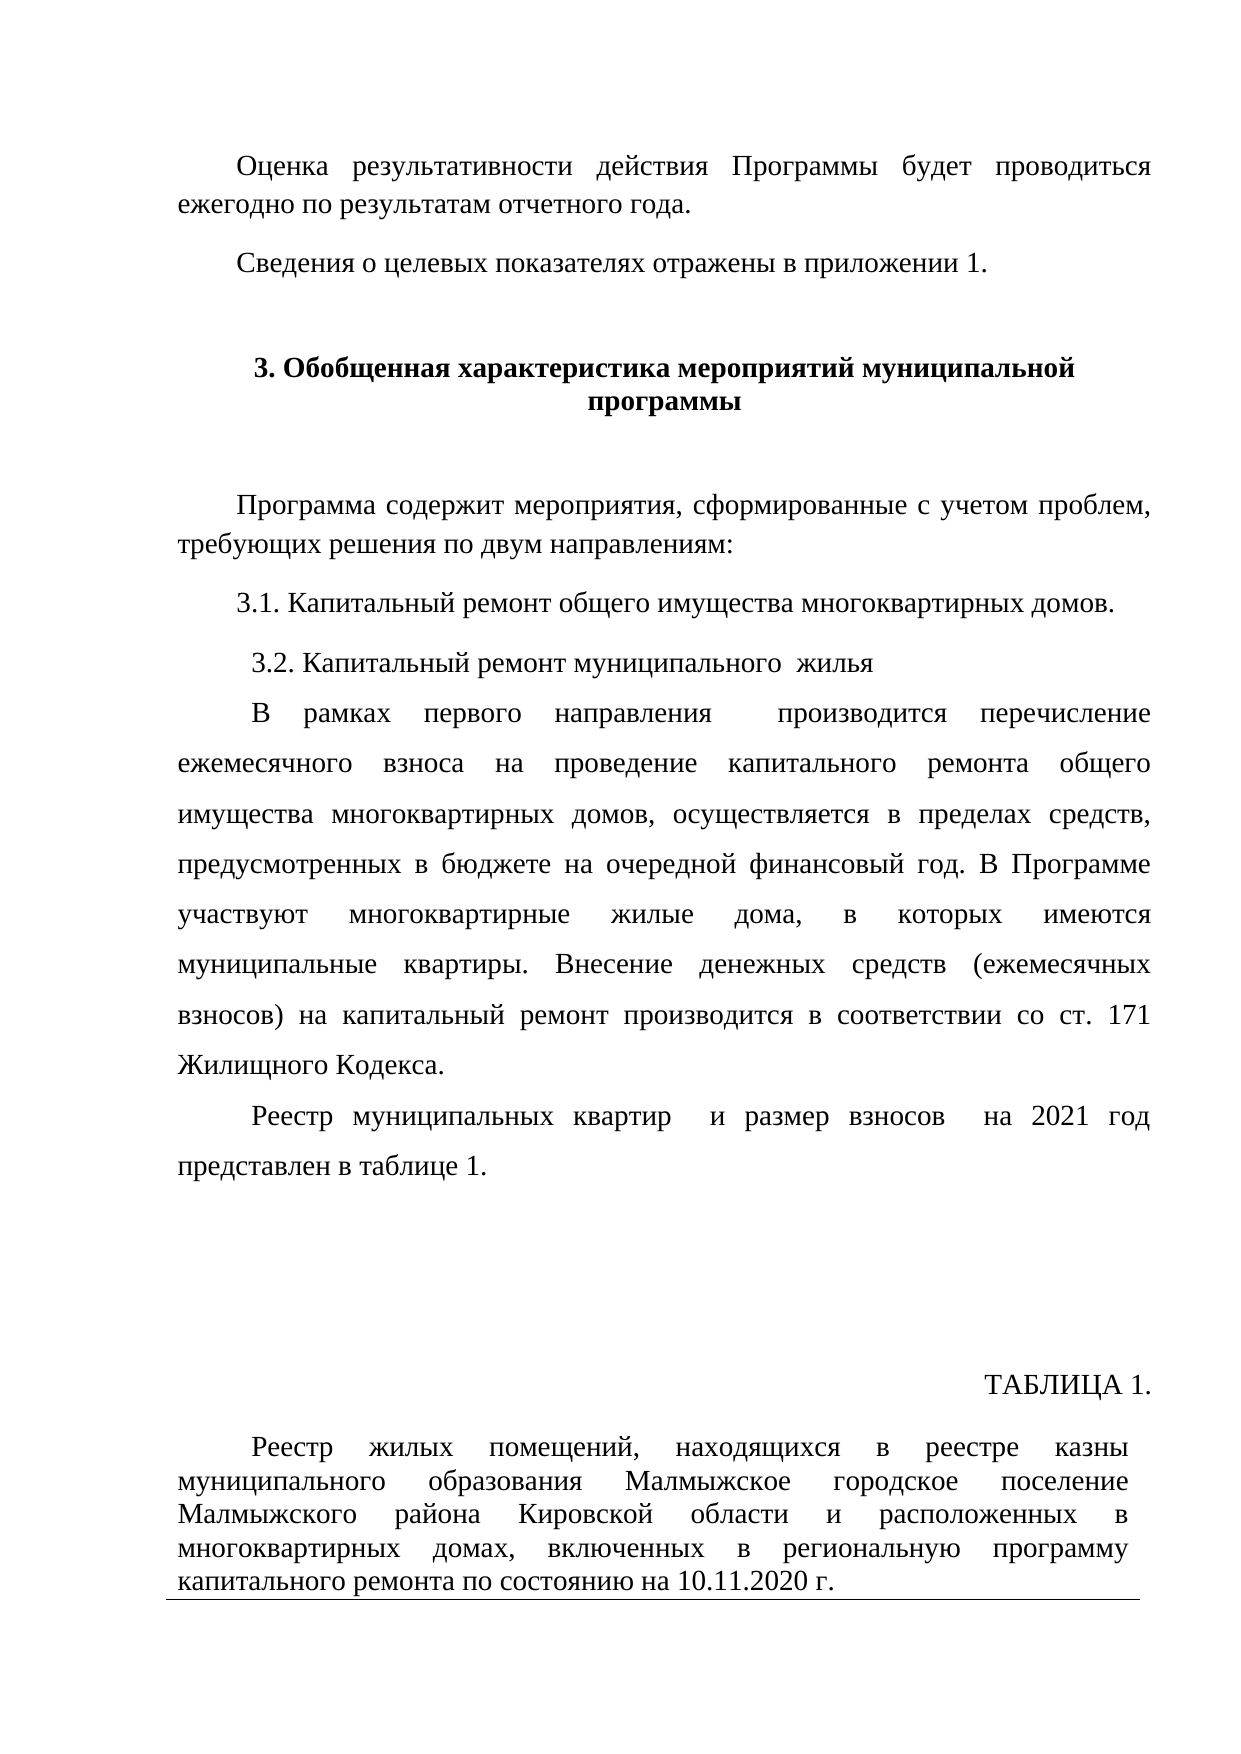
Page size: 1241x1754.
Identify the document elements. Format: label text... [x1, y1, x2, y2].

text Реестр муниципальных квартир и размер взносов на 2021 год представлен в таблице 1. [177, 1098, 1152, 1181]
table_header Реестр жилых помещений, находящихся в реестре казны муниципального образования Малмыжское городское поселение Малмыжского района Кировской области и расположенных в многоквартирных домах, включенных в региональную программу капитального ремонта по состоянию на 10.11.2020 г. [166, 1427, 1140, 1599]
text 3.1. Капитальный ремонт общего имущества многоквартирных домов. [177, 585, 1152, 619]
text В рамках первого направления производится перечисление ежемесячного взноса на проведение капитального ремонта общего имущества многоквартирных домов, осуществляется в пределах средств, предусмотренных в бюджете на очередной финансовый год. В Программе участвуют многоквартирные жилые дома, в которых имеются муниципальные квартиры. Внесение денежных средств (ежемесячных взносов) на капитальный ремонт производится в соответствии со ст. 171 Жилищного Кодекса. [177, 695, 1152, 1081]
text 3.2. Капитальный ремонт муниципального жилья [177, 645, 1152, 678]
text Сведения о целевых показателях отражены в приложении 1. [177, 246, 1152, 279]
text Оценка результативности действия Программы будет проводиться ежегодно по результатам отчетного года. [177, 148, 1152, 220]
text Программа содержит мероприятия, сформированные с учетом проблем, требующих решения по двум направлениям: [177, 487, 1152, 559]
subtitle 3. Обобщенная характеристика мероприятий муниципальной программы [177, 350, 1152, 417]
text ТАБЛИЦА 1. [177, 1367, 1152, 1401]
